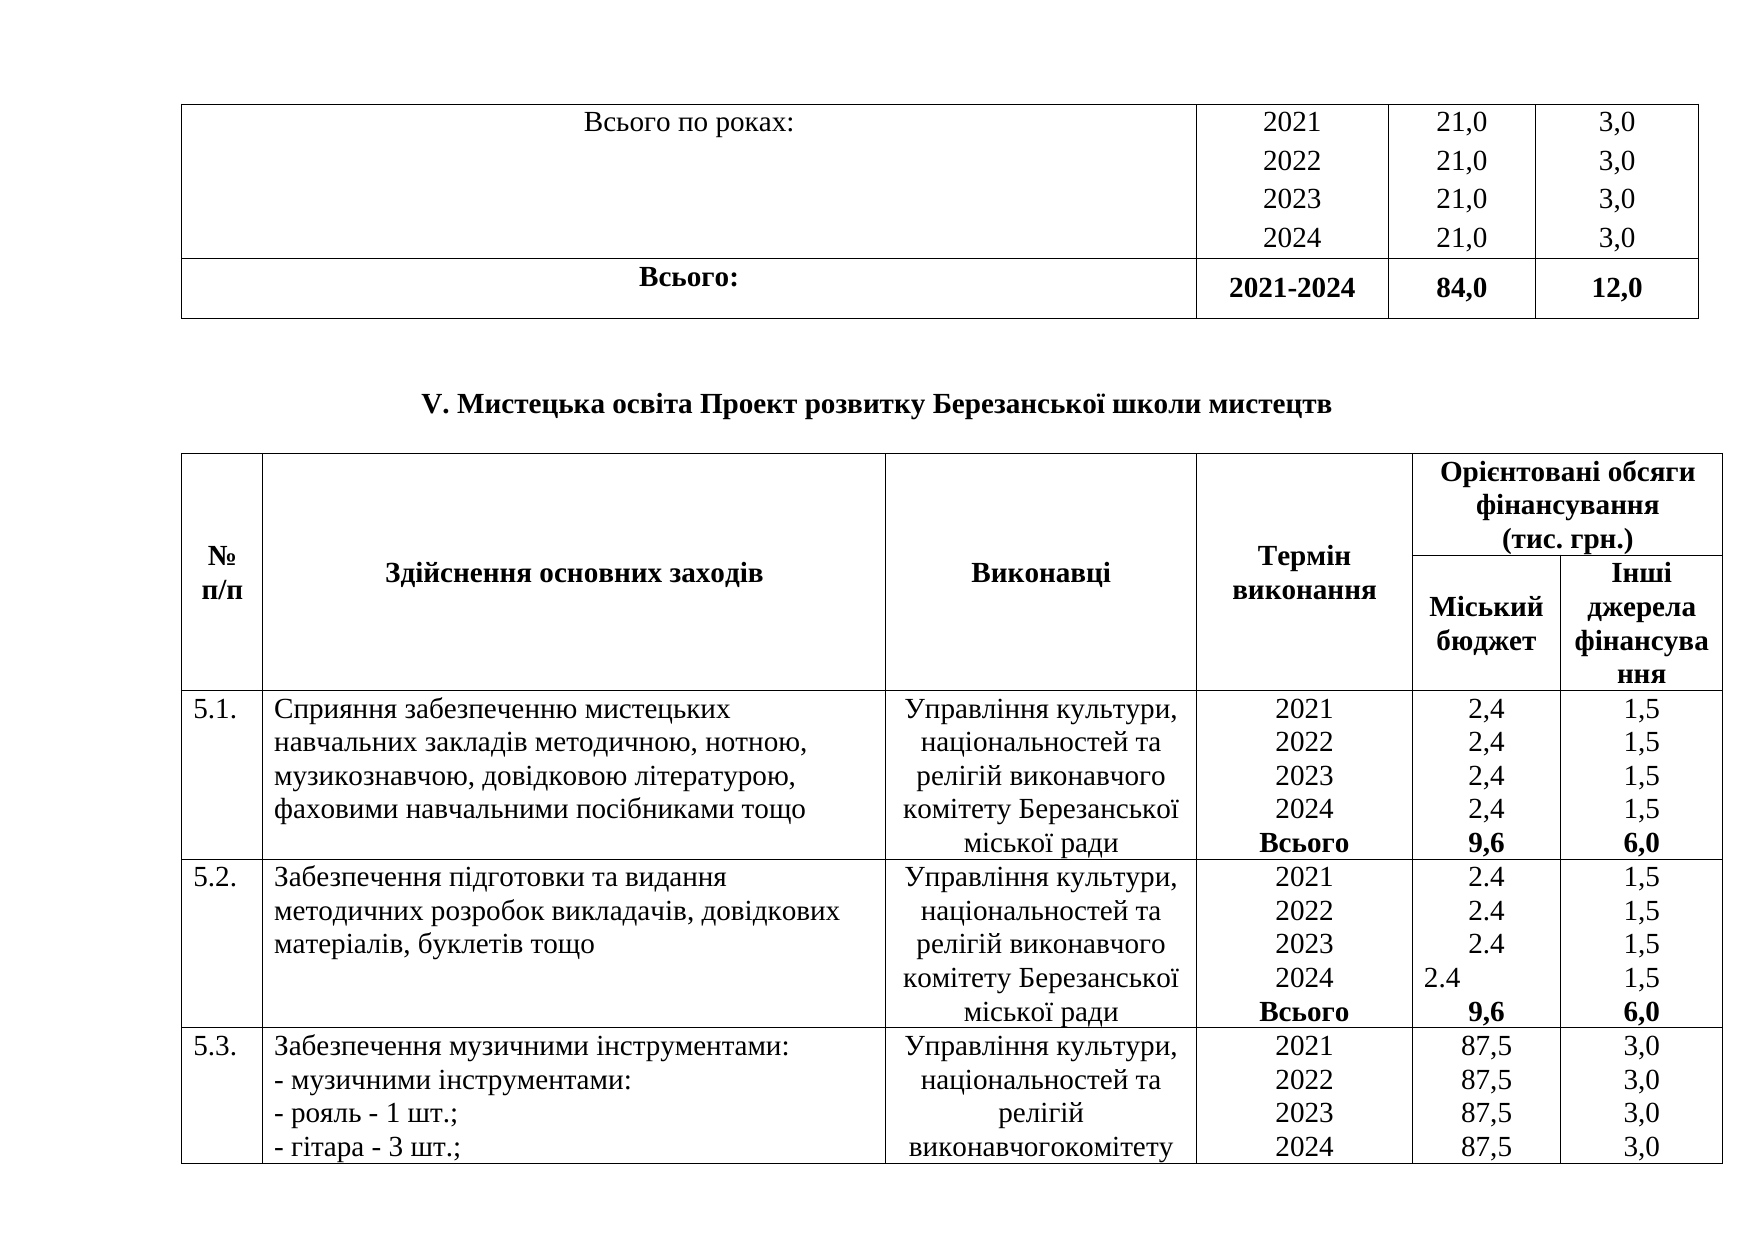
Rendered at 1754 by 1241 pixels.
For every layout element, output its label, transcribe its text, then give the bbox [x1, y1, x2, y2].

table_cell 5.1. [182, 691, 262, 858]
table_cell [1413, 1028, 1560, 1162]
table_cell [1197, 1028, 1412, 1162]
table_cell Всього по роках: [182, 105, 1196, 258]
table_cell Міський бюджет [1413, 556, 1560, 690]
table_header № п/п [182, 454, 262, 690]
table_cell 1,5 1,5 1,5 1,5 6,0 [1561, 691, 1722, 858]
table_header Термін виконання [1197, 454, 1412, 690]
table_cell 2021 2022 2023 2024 Всього [1197, 691, 1412, 858]
table_cell 84,0 [1389, 259, 1535, 318]
table_cell 2021 2022 2023 2024 [1197, 105, 1388, 258]
table_cell 2,4 2,4 2,4 2,4 9,6 [1413, 691, 1560, 858]
table_cell 2021-2024 [1197, 259, 1388, 318]
table_cell 2.4 2.4 2.4 2.4 9,6 [1413, 860, 1560, 1027]
table_cell 12,0 [1536, 259, 1698, 318]
table_cell 2021 2022 2023 2024 Всього [1197, 860, 1412, 1027]
table_cell 3,0 3,0 3,0 3,0 [1536, 105, 1698, 258]
table_cell 21,0 21,0 21,0 21,0 [1389, 105, 1535, 258]
table_cell Інші джерела фінансування [1561, 556, 1722, 690]
table_header Орієнтовані обсяги фінансування (тис. грн.) [1413, 454, 1722, 554]
table_cell Сприяння забезпеченню мистецьких навчальних закладів методичною, нотною, музикознавчою, довідковою літературою, фаховими навчальними посібниками тощо [263, 691, 885, 858]
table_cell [263, 1028, 885, 1162]
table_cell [1561, 1028, 1722, 1162]
table_cell Управління культури, національностей та релігій виконавчого комітету Березанської міської ради [886, 860, 1196, 1027]
table_header Здійснення основних заходів [263, 454, 885, 690]
table_cell Всього: [182, 259, 1196, 318]
table_header Виконавці [886, 454, 1196, 690]
table_cell Управління культури, національностей та релігій виконавчого комітету Березанської міської ради [886, 691, 1196, 858]
table_cell 5.2. [182, 860, 262, 1027]
text V. Мистецька освіта Проект розвитку Березанської школи мистецтв [118, 386, 1636, 419]
table_cell Забезпечення підготовки та видання методичних розробок викладачів, довідкових матеріалів, буклетів тощо [263, 860, 885, 1027]
table_cell 1,5 1,5 1,5 1,5 6,0 [1561, 860, 1722, 1027]
table_cell 5.3. [182, 1028, 262, 1162]
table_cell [886, 1028, 1196, 1162]
